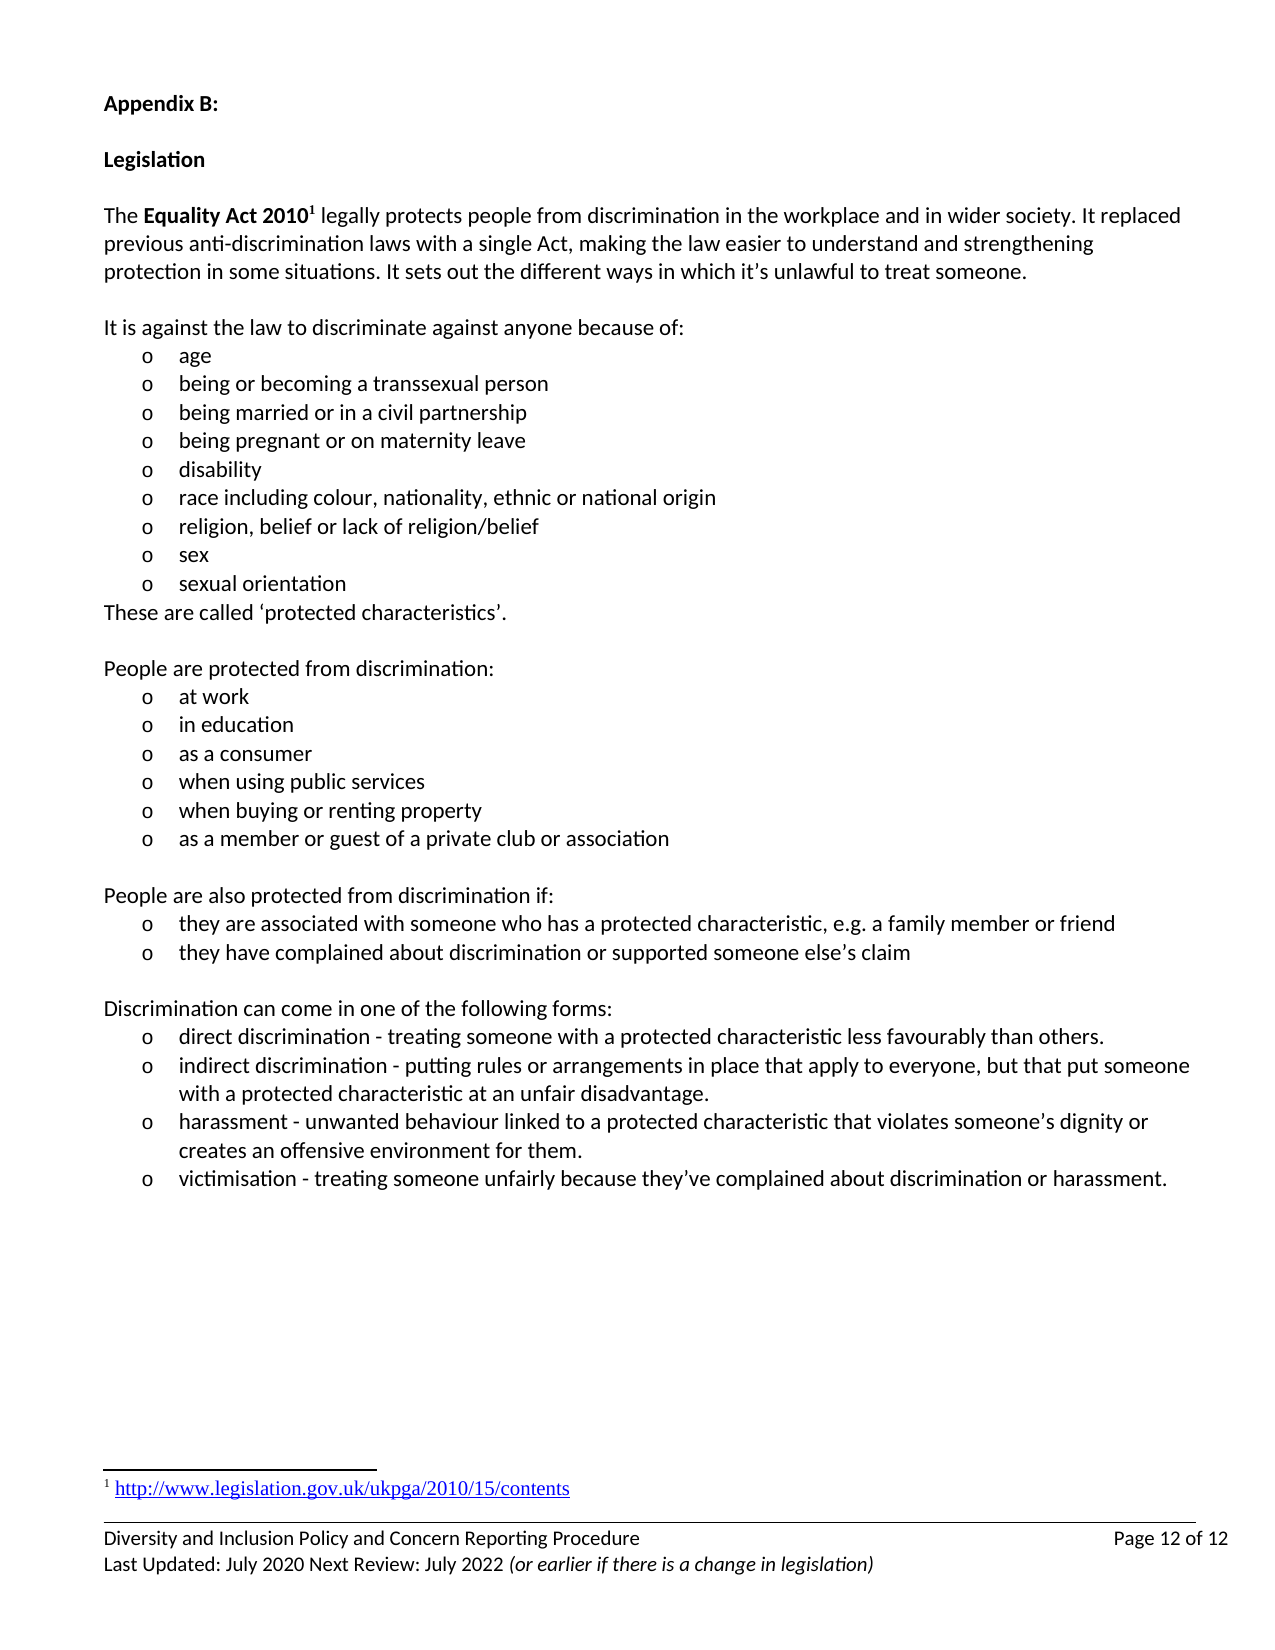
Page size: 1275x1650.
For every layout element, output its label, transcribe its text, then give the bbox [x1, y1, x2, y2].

text Legislation [103, 145, 1196, 173]
list in education [141, 710, 1196, 739]
list harassment - unwanted behaviour linked to a protected characteristic that violates someone’s dignity or creates an offensive environment for them. [141, 1107, 1196, 1164]
list being married or in a civil partnership [141, 398, 1196, 426]
list at work [141, 682, 1196, 710]
text People are protected from discrimination: [103, 654, 1196, 682]
text Appendix B: [103, 89, 1196, 117]
list age [141, 341, 1196, 369]
list sex [141, 541, 1196, 569]
list they are associated with someone who has a protected characteristic, e.g. a family member or friend [141, 909, 1196, 938]
list as a member or guest of a private club or association [141, 824, 1196, 853]
list race including colour, nationality, ethnic or national origin [141, 483, 1196, 512]
list victimisation - treating someone unfairly because they’ve complained about discrimination or harassment. [141, 1164, 1196, 1192]
list when using public services [141, 767, 1196, 796]
list direct discrimination - treating someone with a protected characteristic less favourably than others. [141, 1022, 1196, 1051]
list religion, belief or lack of religion/belief [141, 512, 1196, 541]
list disability [141, 455, 1196, 483]
list indirect discrimination - putting rules or arrangements in place that apply to everyone, but that put someone with a protected characteristic at an unfair disadvantage. [141, 1051, 1196, 1107]
text The Equality Act 2010 legally protects people from discrimination in the workplace and in wider society. It replaced previous anti-discrimination laws with a single Act, making the law easier to understand and strengthening protection in some situations. It sets out the different ways in which it’s unlawful to treat someone. [103, 201, 1196, 285]
list sexual orientation [141, 569, 1196, 598]
list when buying or renting property [141, 796, 1196, 824]
text These are called ‘protected characteristics’. [103, 598, 1196, 626]
list they have complained about discrimination or supported someone else’s claim [141, 938, 1196, 966]
list being or becoming a transsexual person [141, 369, 1196, 398]
text It is against the law to discriminate against anyone because of: [103, 313, 1196, 341]
list being pregnant or on maternity leave [141, 426, 1196, 455]
list as a consumer [141, 739, 1196, 767]
text Discrimination can come in one of the following forms: [103, 994, 1196, 1022]
text People are also protected from discrimination if: [103, 881, 1196, 909]
